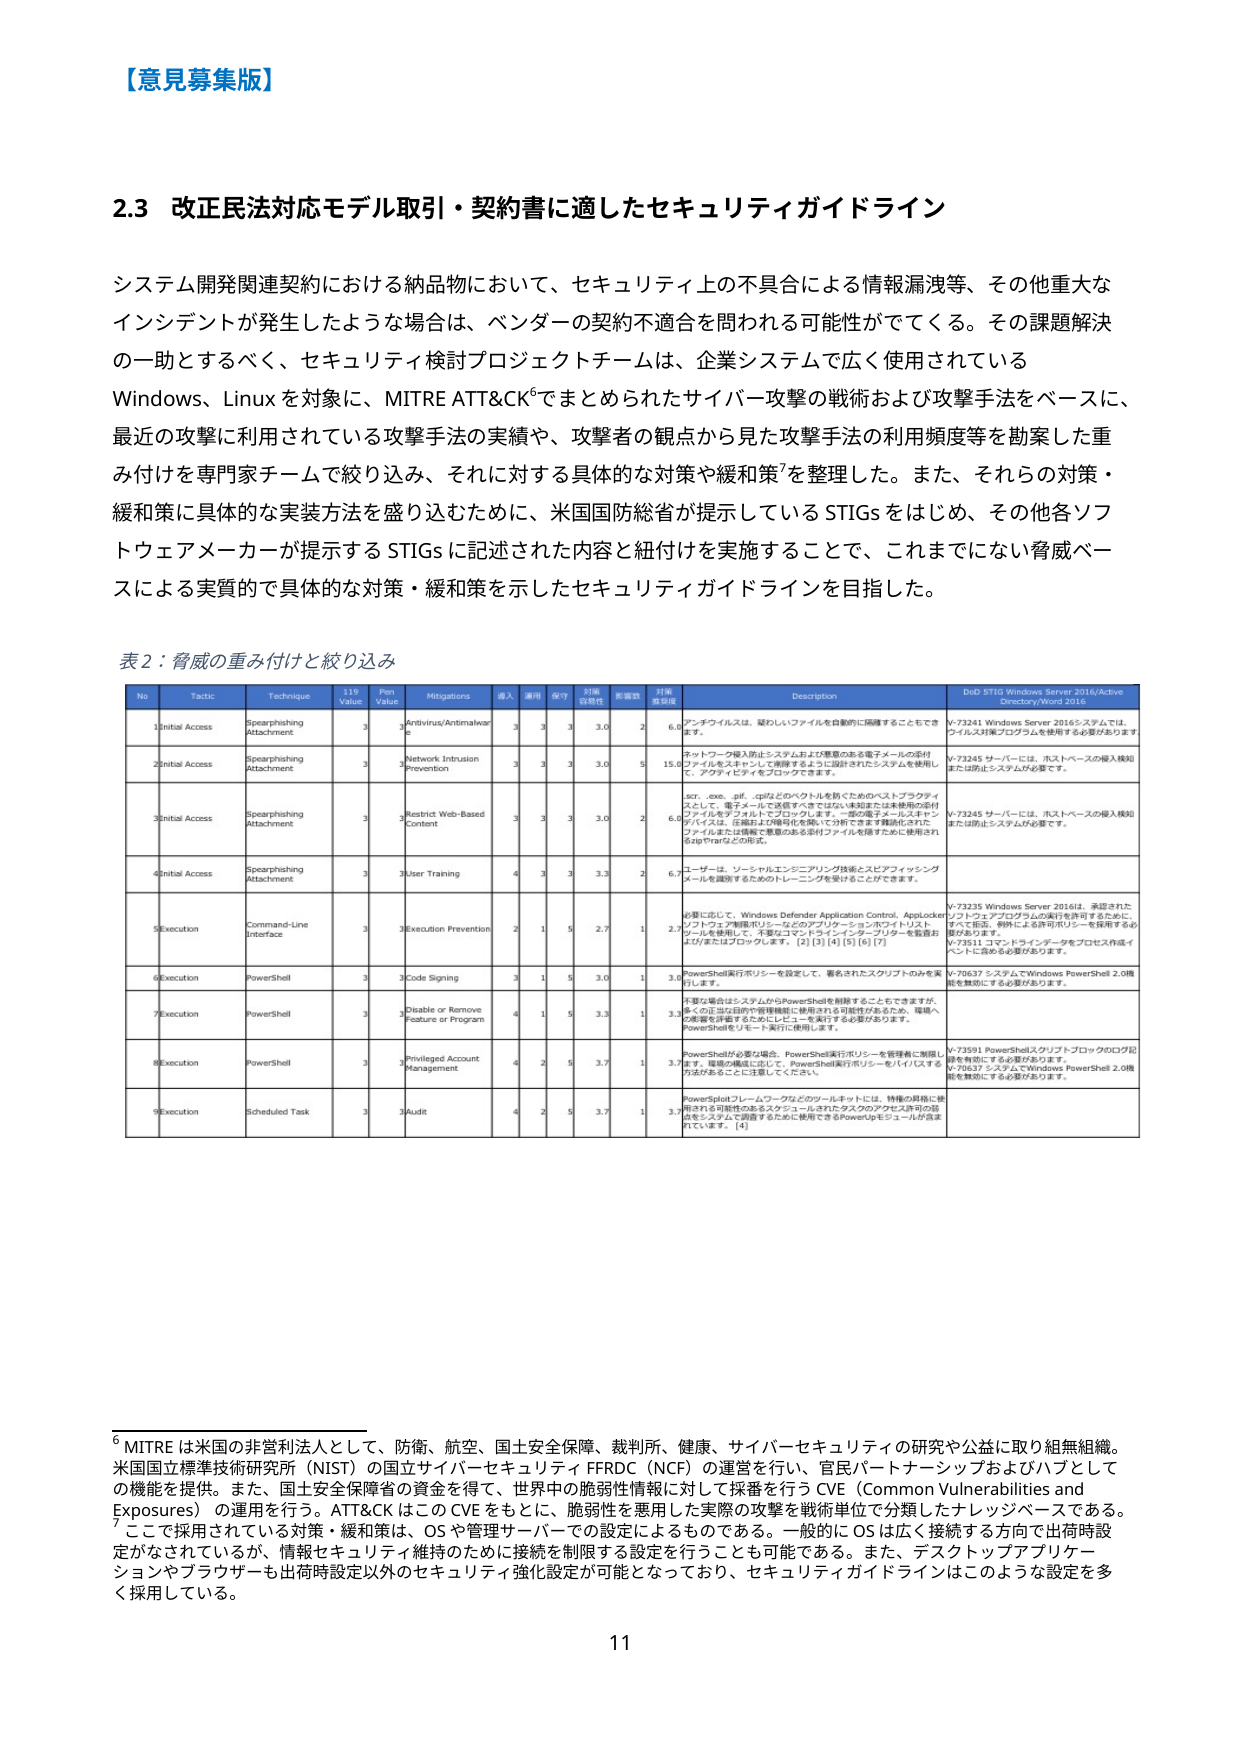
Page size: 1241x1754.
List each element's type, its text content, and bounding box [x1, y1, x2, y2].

text システム開発関連契約における納品物において、セキュリティ上の不具合による情報漏洩等、その他重大なインシデントが発生したような場合は、ベンダーの契約不適合を問われる可能性がでてくる。その課題解決の一助とするべく、セキュリティ検討プロジェクトチームは、企業システムで広く使用されているWindows、Linuxを対象に、MITRE ATT&CKでまとめられたサイバー攻撃の戦術および攻撃手法をベースに、最近の攻撃に利用されている攻撃手法の実績や、攻撃者の観点から見た攻撃手法の利用頻度等を勘案した重み付けを専門家チームで絞り込み、それに対する具体的な対策や緩和策を整理した。また、それらの対策・緩和策に具体的な実装方法を盛り込むために、米国国防総省が提示しているSTIGsをはじめ、その他各ソフトウェアメーカーが提示するSTIGsに記述された内容と紐付けを実施することで、これまでにない脅威ベースによる実質的で具体的な対策・緩和策を示したセキュリティガイドラインを目指した。 [112, 264, 1128, 606]
picture [125, 684, 1141, 1139]
subtitle 改正民法対応モデル取引・契約書に適したセキュリティガイドライン [112, 188, 1128, 226]
